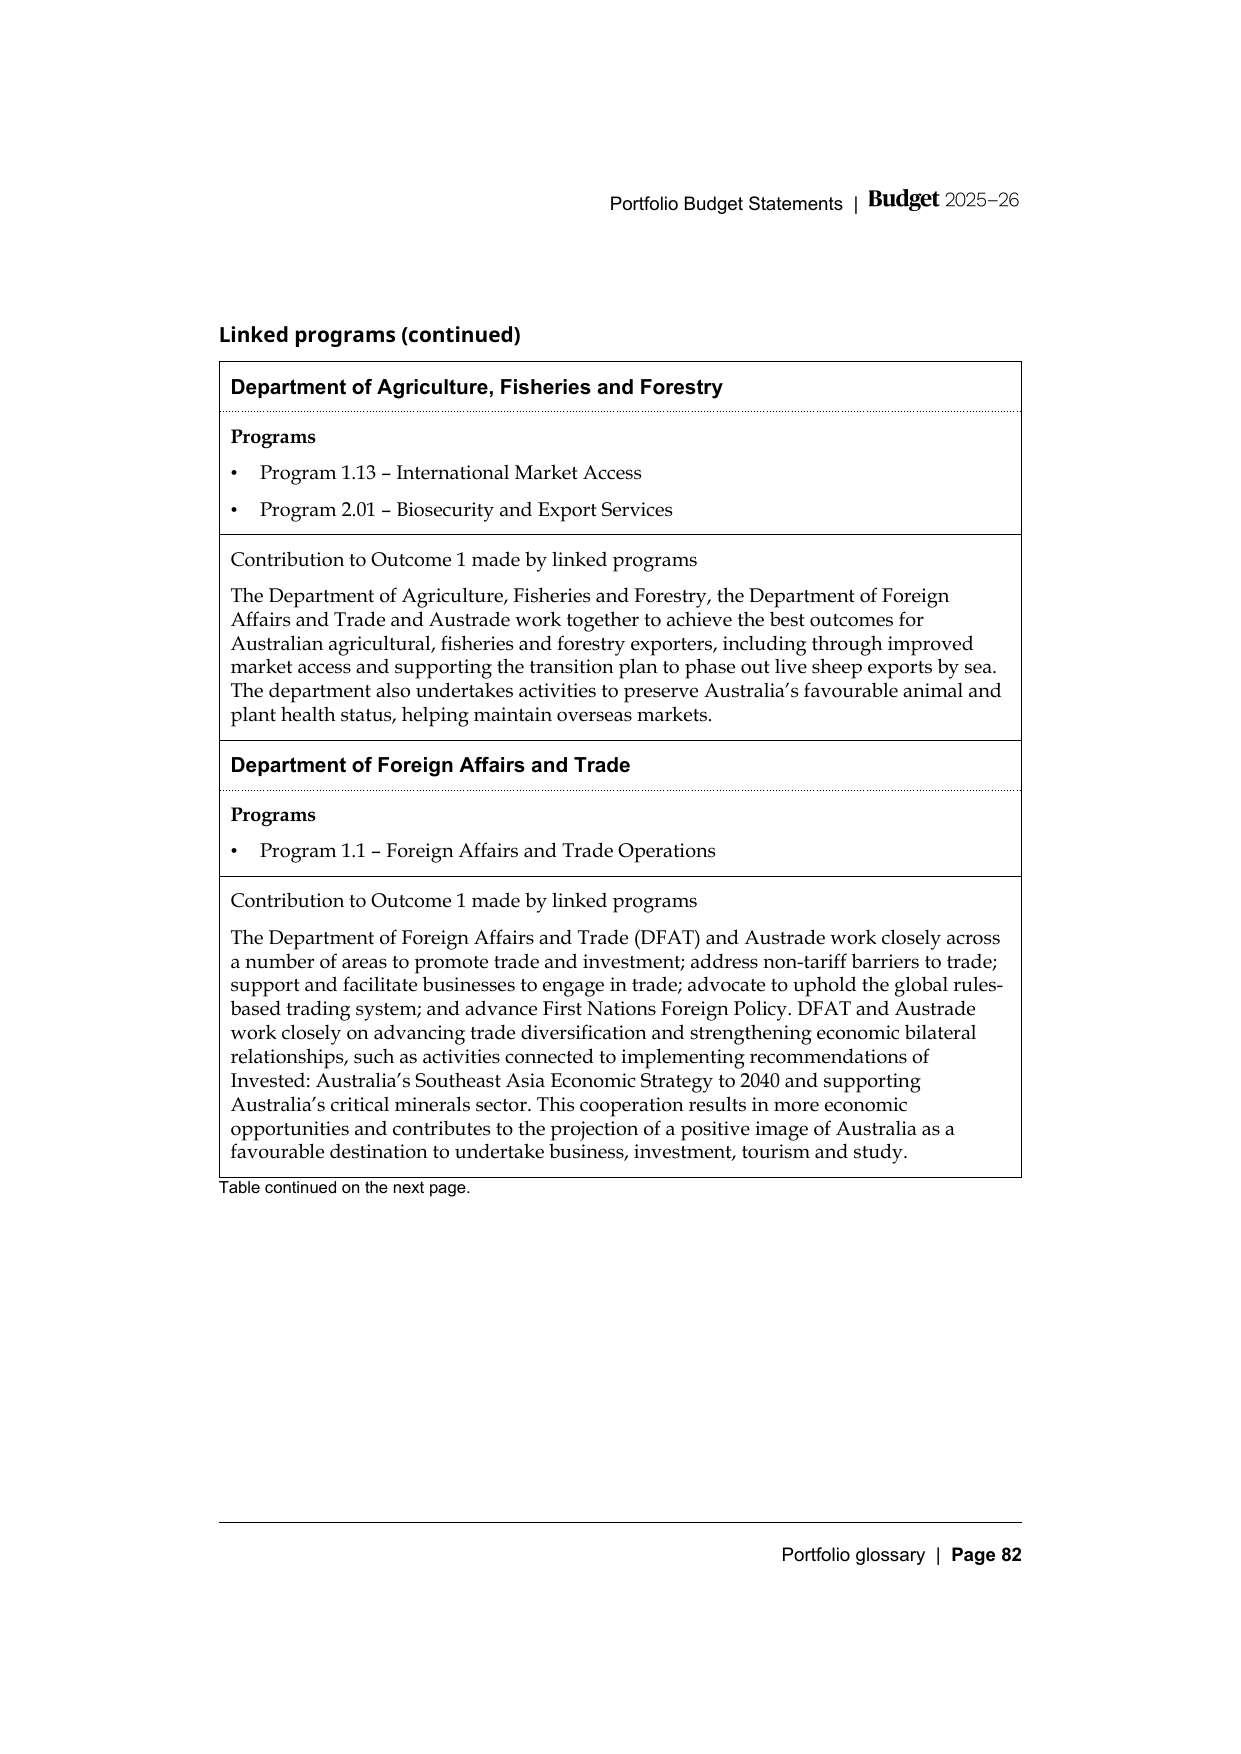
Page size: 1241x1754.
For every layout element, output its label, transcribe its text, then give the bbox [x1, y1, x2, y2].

table_cell Programs Program 1.1 – Foreign Affairs and Trade Operations [220, 790, 1021, 876]
table_header Department of Agriculture, Fisheries and Forestry [220, 362, 1021, 411]
picture [868, 189, 1020, 211]
table_cell Department of Foreign Affairs and Trade [220, 741, 1021, 789]
table_cell Contribution to Outcome 1 made by linked programs The Department of Agriculture, Fisheries and Forestry, the Department of Foreign Affairs and Trade and Austrade work together to achieve the best outcomes for Australian agricultural, fisheries and forestry exporters, including through improved market access and supporting the transition plan to phase out live sheep exports by sea. The department also undertakes activities to preserve Australia’s favourable animal and plant health status, helping maintain overseas markets. [220, 535, 1021, 739]
table_cell Contribution to Outcome 1 made by linked programs The Department of Foreign Affairs and Trade (DFAT) and Austrade work closely across a number of areas to promote trade and investment; address non-tariff barriers to trade; support and facilitate businesses to engage in trade; advocate to uphold the global rules-based trading system; and advance First Nations Foreign Policy. DFAT and Austrade work closely on advancing trade diversification and strengthening economic bilateral relationships, such as activities connected to implementing recommendations of Invested: Australia’s Southeast Asia Economic Strategy to 2040 and supporting Australia’s critical minerals sector. This cooperation results in more economic opportunities and contributes to the projection of a positive image of Australia as a favourable destination to undertake business, investment, tourism and study. [220, 877, 1021, 1177]
table_cell Programs Program 1.13 – International Market Access Program 2.01 – Biosecurity and Export Services [220, 411, 1021, 534]
text Table continued on the next page. [218, 1178, 1022, 1197]
subtitle Linked programs (continued) [218, 320, 1022, 349]
